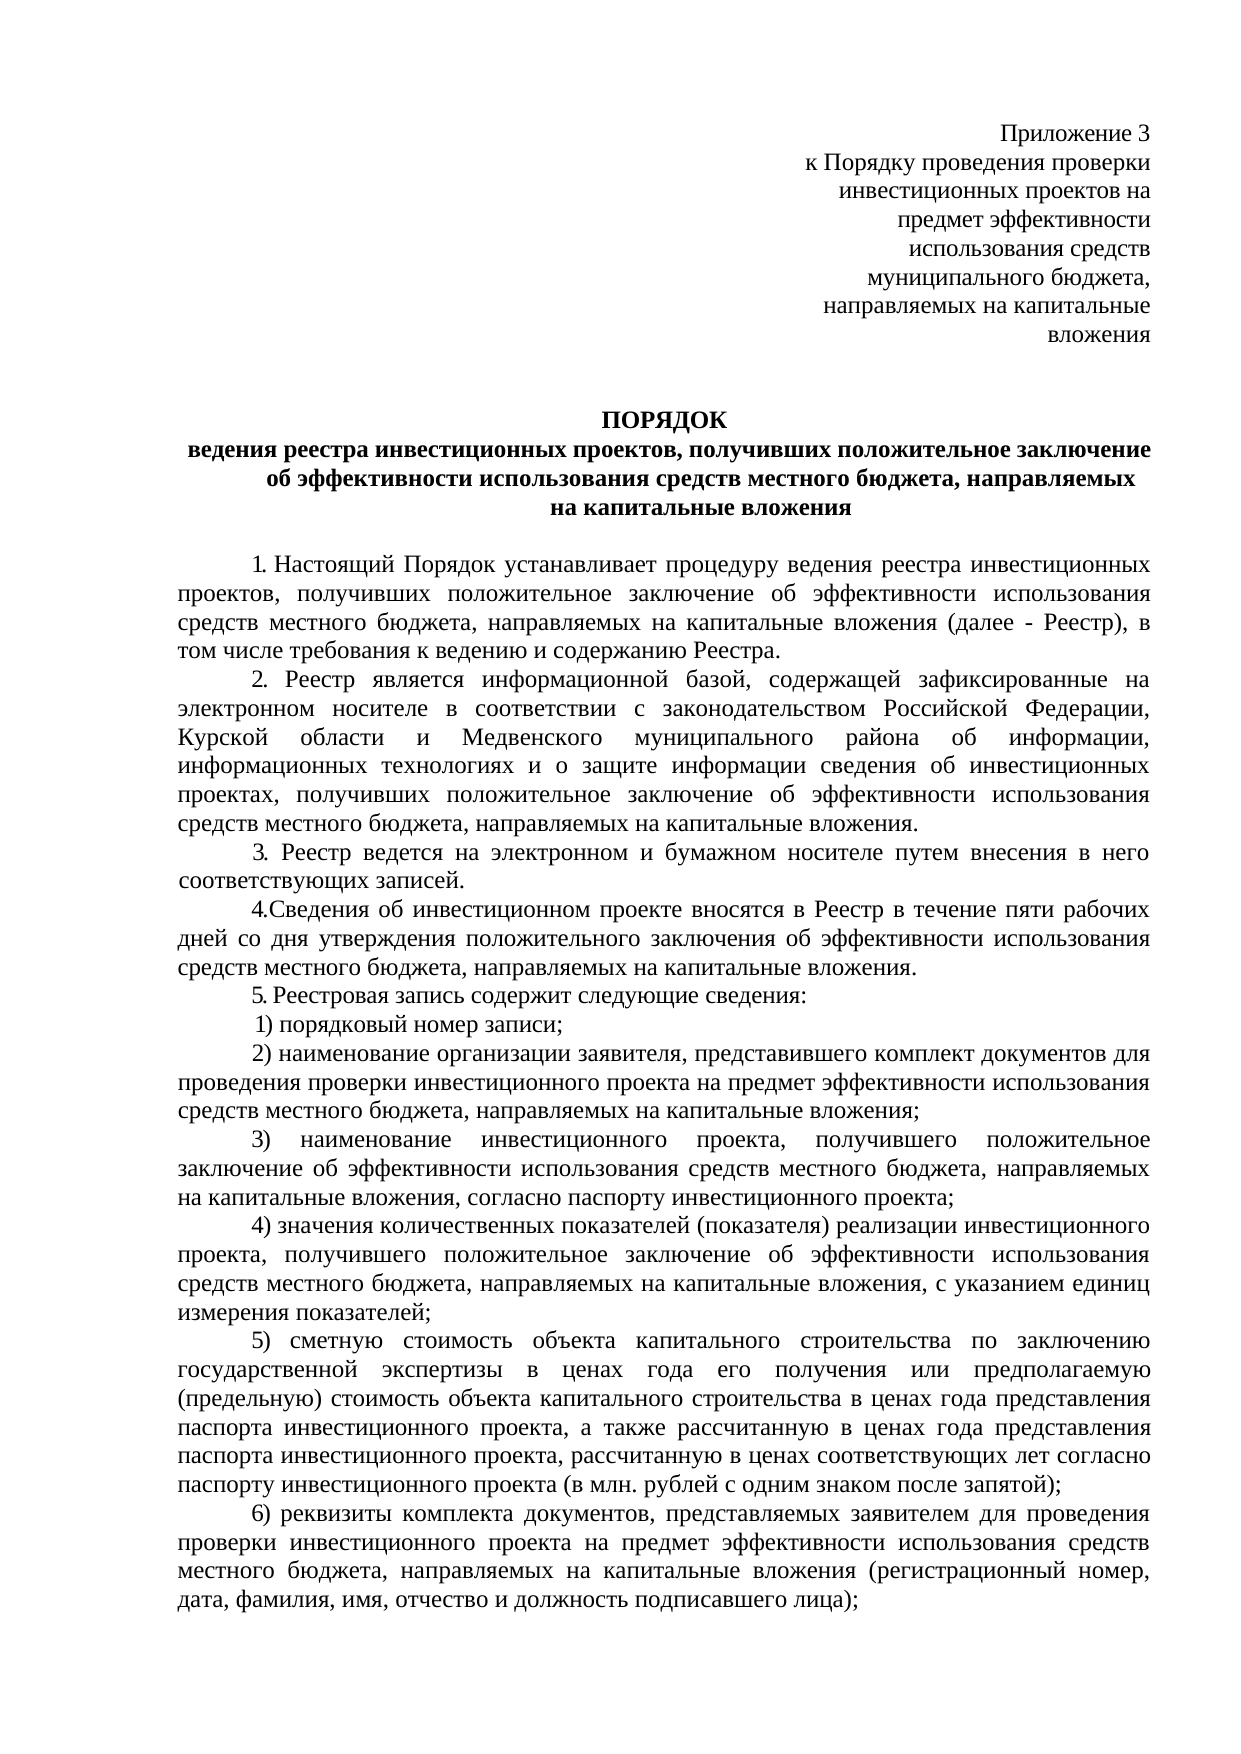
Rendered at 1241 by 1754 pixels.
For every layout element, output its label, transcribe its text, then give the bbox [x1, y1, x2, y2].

text 6) реквизиты комплекта документов, представляемых заявителем для проведения проверки инвестиционного проекта на предмет эффективности использования средств местного бюджета, направляемых на капитальные вложения (регистрационный номер, дата, фамилия, имя, отчество и должность подписавшего лица); [177, 1498, 1151, 1613]
text Приложение 3 [177, 118, 1151, 147]
text ведения реестра инвестиционных проектов, получивших положительное заключение об эффективности использования средств местного бюджета, направляемых на капитальные вложения [186, 434, 1152, 521]
text 2) наименование организации заявителя, представившего комплект документов для проведения проверки инвестиционного проекта на предмет эффективности использования средств местного бюджета, направляемых на капитальные вложения; [178, 1038, 1151, 1124]
text 4.Сведения об инвестиционном проекте вносятся в Реестр в течение пяти рабочих дней со дня утверждения положительного заключения об эффективности использования средств местного бюджета, направляемых на капитальные вложения. [177, 894, 1151, 981]
text 3. Реестр ведется на электронном и бумажном носителе путем внесения в него соответствующих записей. [178, 837, 1151, 894]
text к Порядку проведения проверки инвестиционных проектов на предмет эффективности использования средств муниципального бюджета, направляемых на капитальные вложения [768, 147, 1151, 348]
text 2. Реестр является информационной базой, содержащей зафиксированные на электронном носителе в соответствии с законодательством Российской Федерации, Курской области и Медвенского муниципального района об информации, информационных технологиях и о защите информации сведения об инвестиционных проектах, получивших положительное заключение об эффективности использования средств местного бюджета, направляемых на капитальные вложения. [177, 664, 1151, 837]
text 5) сметную стоимость объекта капитального строительства по заключению государственной экспертизы в ценах года его получения или предполагаемую (предельную) стоимость объекта капитального строительства в ценах года представления паспорта инвестиционного проекта, а также рассчитанную в ценах года представления паспорта инвестиционного проекта, рассчитанную в ценах соответствующих лет согласно паспорту инвестиционного проекта (в млн. рублей с одним знаком после запятой); [177, 1326, 1152, 1498]
text 1. Настоящий Порядок устанавливает процедуру ведения реестра инвестиционных проектов, получивших положительное заключение об эффективности использования средств местного бюджета, направляемых на капитальные вложения (далее - Реестр), в том числе требования к ведению и содержанию Реестра. [177, 549, 1152, 664]
text 1) порядковый номер записи; [180, 1009, 1152, 1038]
text 4) значения количественных показателей (показателя) реализации инвестиционного проекта, получившего положительное заключение об эффективности использования средств местного бюджета, направляемых на капитальные вложения, с указанием единиц измерения показателей; [177, 1211, 1151, 1326]
text 5. Реестровая запись содержит следующие сведения: [177, 981, 1152, 1009]
text ПОРЯДОК [177, 406, 1152, 434]
text 3) наименование инвестиционного проекта, получившего положительное заключение об эффективности использования средств местного бюджета, направляемых на капитальные вложения, согласно паспорту инвестиционного проекта; [177, 1124, 1151, 1211]
